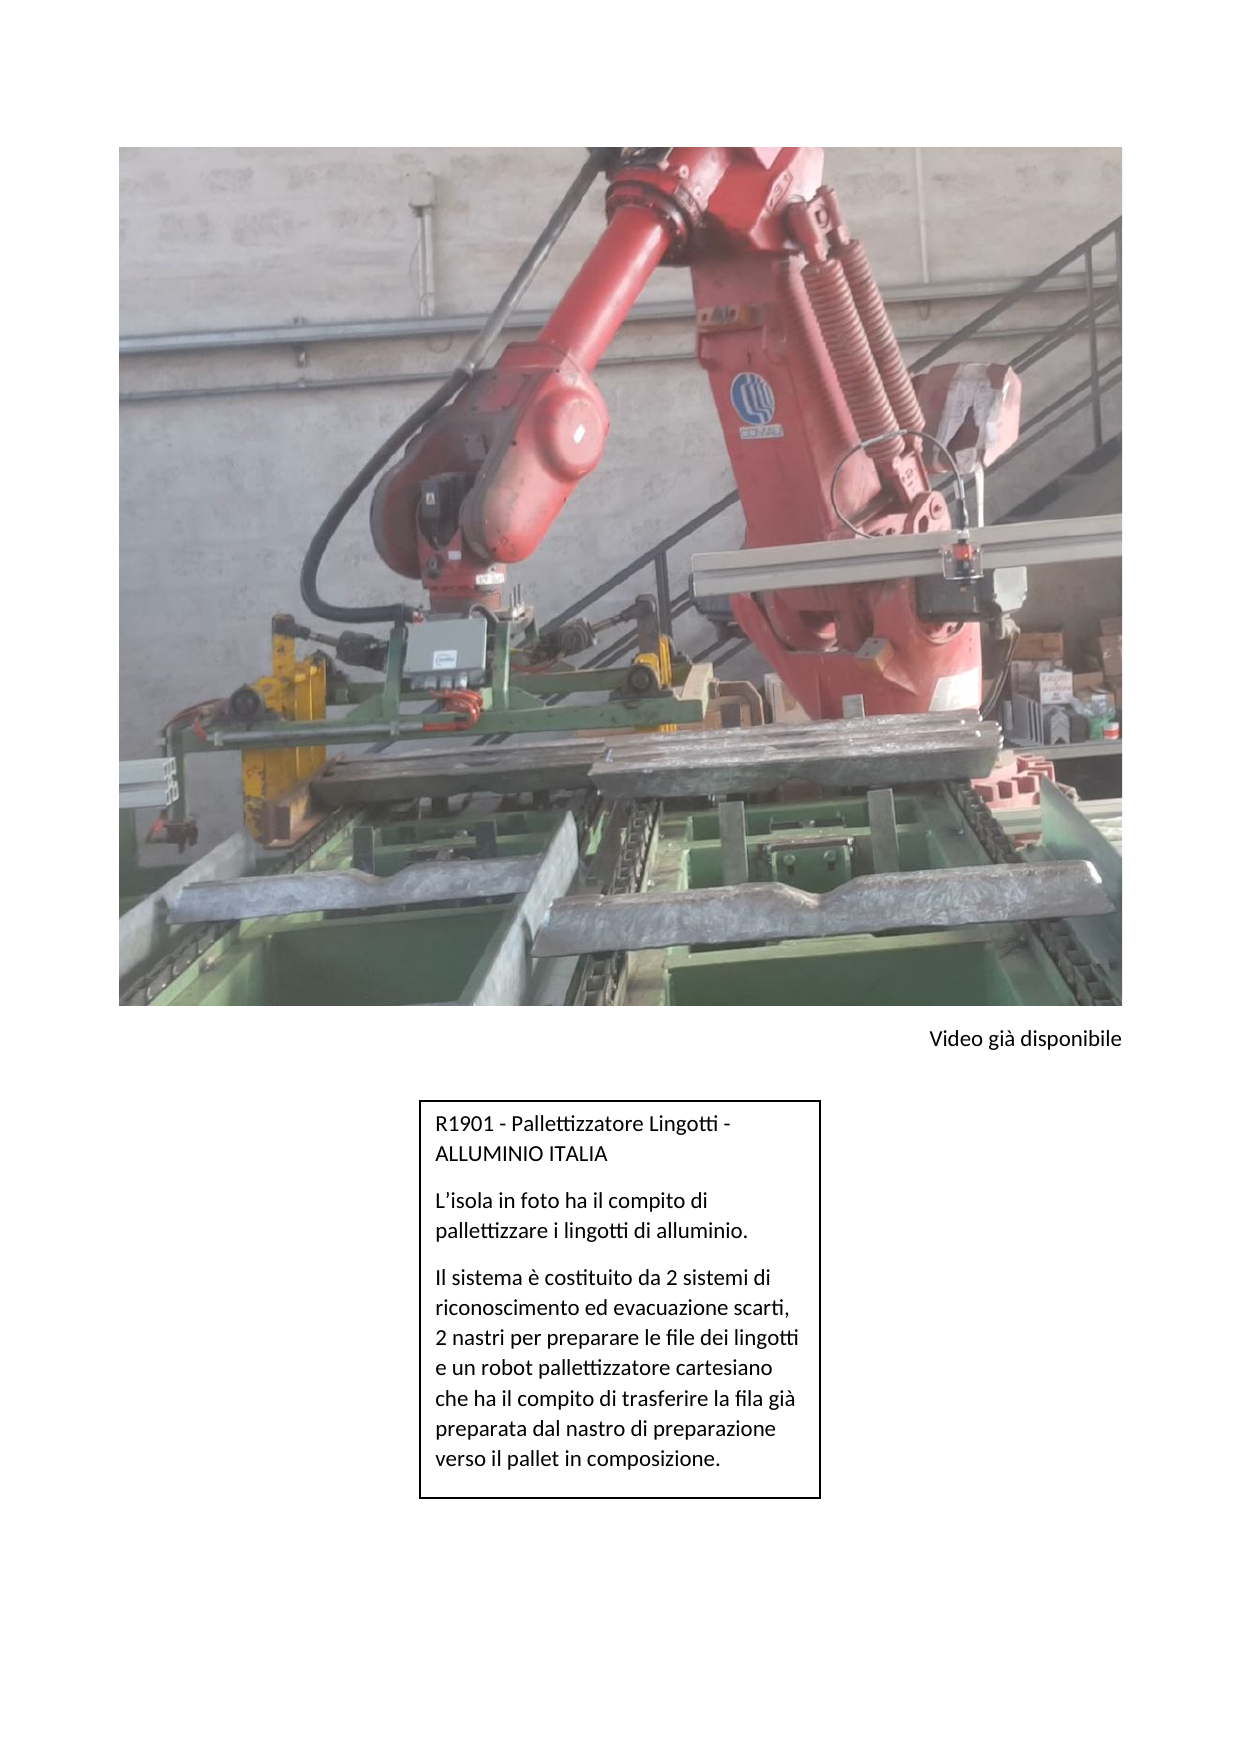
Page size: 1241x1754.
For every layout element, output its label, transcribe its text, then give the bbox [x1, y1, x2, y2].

text Video già disponibile [118, 1024, 1122, 1052]
picture [119, 147, 1123, 1006]
